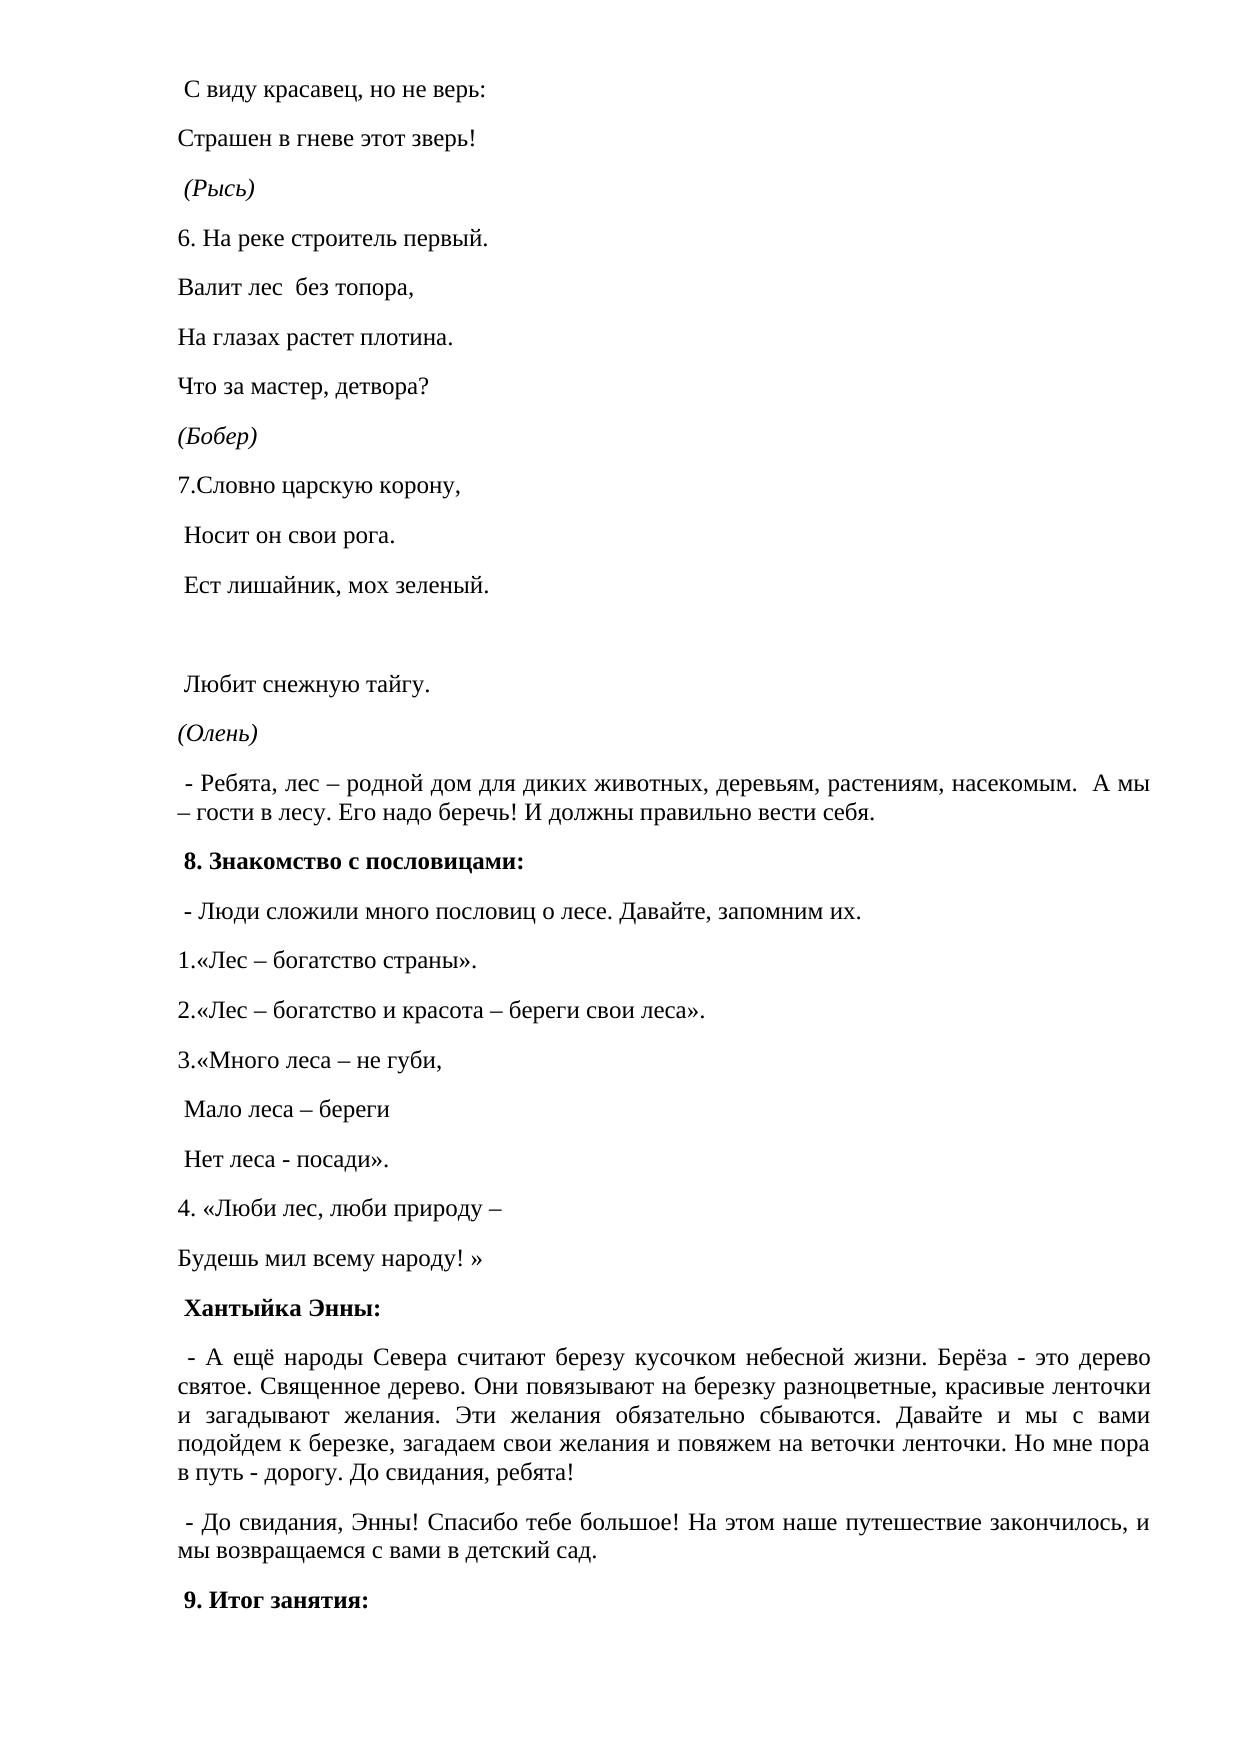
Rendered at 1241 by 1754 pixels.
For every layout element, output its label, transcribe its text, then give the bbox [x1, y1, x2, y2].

text Мало леса – береги [177, 1094, 1152, 1123]
text - А ещё народы Севера считают березу кусочком небесной жизни. Берёза - это дерево святое. Священное дерево. Они повязывают на березку разноцветные, красивые ленточки и загадывают желания. Эти желания обязательно сбываются. Давайте и мы с вами подойдем к березке, загадаем свои желания и повяжем на веточки ленточки. Но мне пора в путь - дорогу. До свидания, ребята! [177, 1342, 1152, 1486]
text 2.«Лес – богатство и красота – береги свои леса». [177, 995, 1152, 1024]
text Страшен в гневе этот зверь! [177, 123, 1152, 152]
text 3.«Много леса – не губи, [177, 1045, 1152, 1073]
text 1.«Лес – богатство страны». [177, 946, 1152, 974]
text На глазах растет плотина. [177, 322, 1152, 351]
text - Ребята, лес – родной дом для диких животных, деревьям, растениям, насекомым. А мы – гости в лесу. Его надо беречь! И должны правильно вести себя. [177, 768, 1152, 826]
text 9. Итог занятия: [177, 1585, 1152, 1614]
text Носит он свои рога. [177, 520, 1152, 549]
text Валит лес без топора, [177, 272, 1152, 301]
text 4. «Люби лес, люби природу – [177, 1193, 1152, 1222]
text 7.Словно царскую корону, [177, 471, 1152, 499]
text - До свидания, Энны! Спасибо тебе большое! На этом наше путешествие закончилось, и мы возвращаемся с вами в детский сад. [177, 1507, 1152, 1564]
text (Бобер) [177, 421, 1152, 450]
text 6. На реке строитель первый. [177, 223, 1152, 251]
text Ест лишайник, мох зеленый. [177, 570, 1152, 598]
text (Олень) [177, 718, 1152, 747]
text С виду красавец, но не верь: [177, 74, 1152, 103]
text Что за мастер, детвора? [177, 371, 1152, 400]
text Любит снежную тайгу. [177, 669, 1152, 698]
text Хантыйка Энны: [177, 1293, 1152, 1321]
text Нет леса - посади». [177, 1144, 1152, 1173]
text - Люди сложили много пословиц о лесе. Давайте, запомним их. [177, 896, 1152, 925]
text (Рысь) [177, 173, 1152, 202]
text 8. Знакомство с пословицами: [177, 846, 1152, 875]
text Будешь мил всему народу! » [177, 1243, 1152, 1272]
